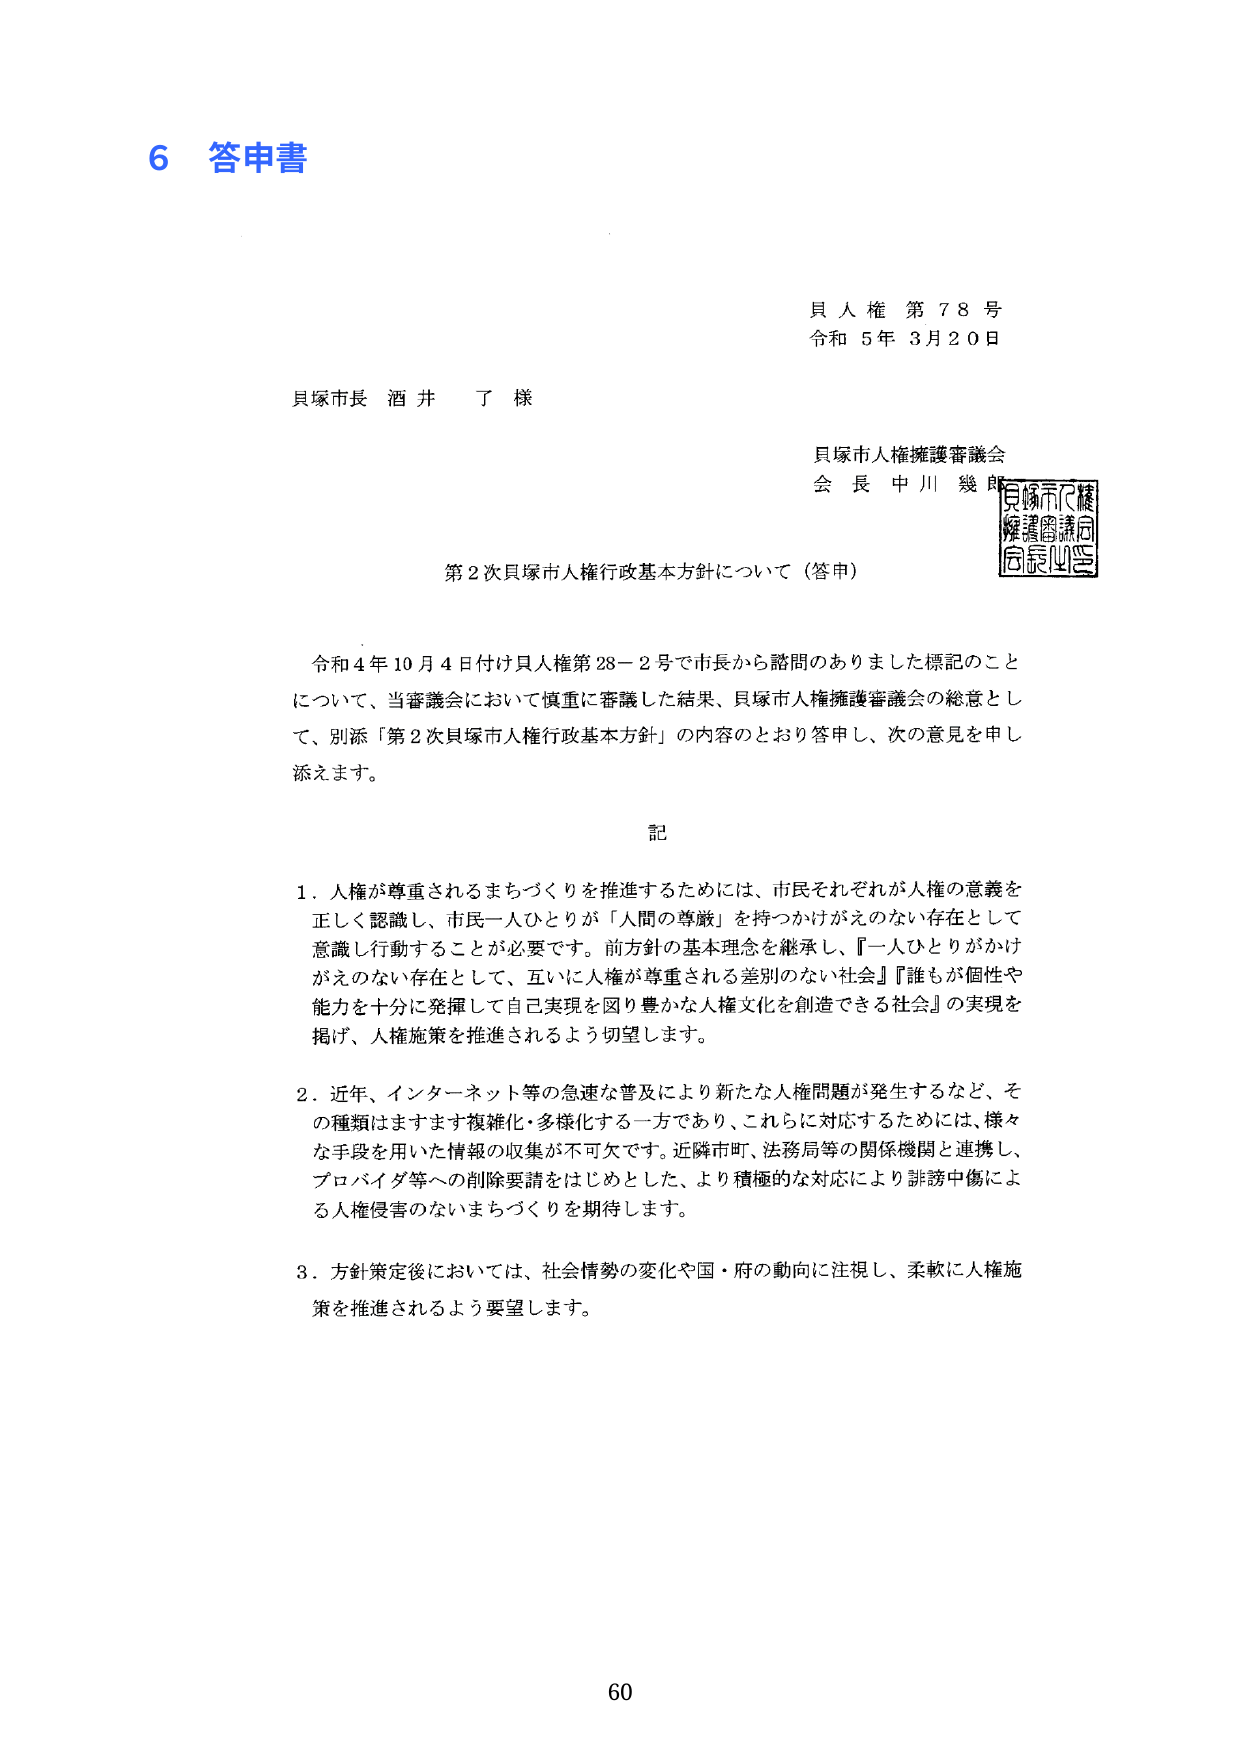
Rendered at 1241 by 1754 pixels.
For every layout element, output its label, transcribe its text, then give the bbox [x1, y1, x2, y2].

picture [164, 209, 1122, 1564]
subtitle ６ 答申書 [142, 118, 1098, 193]
